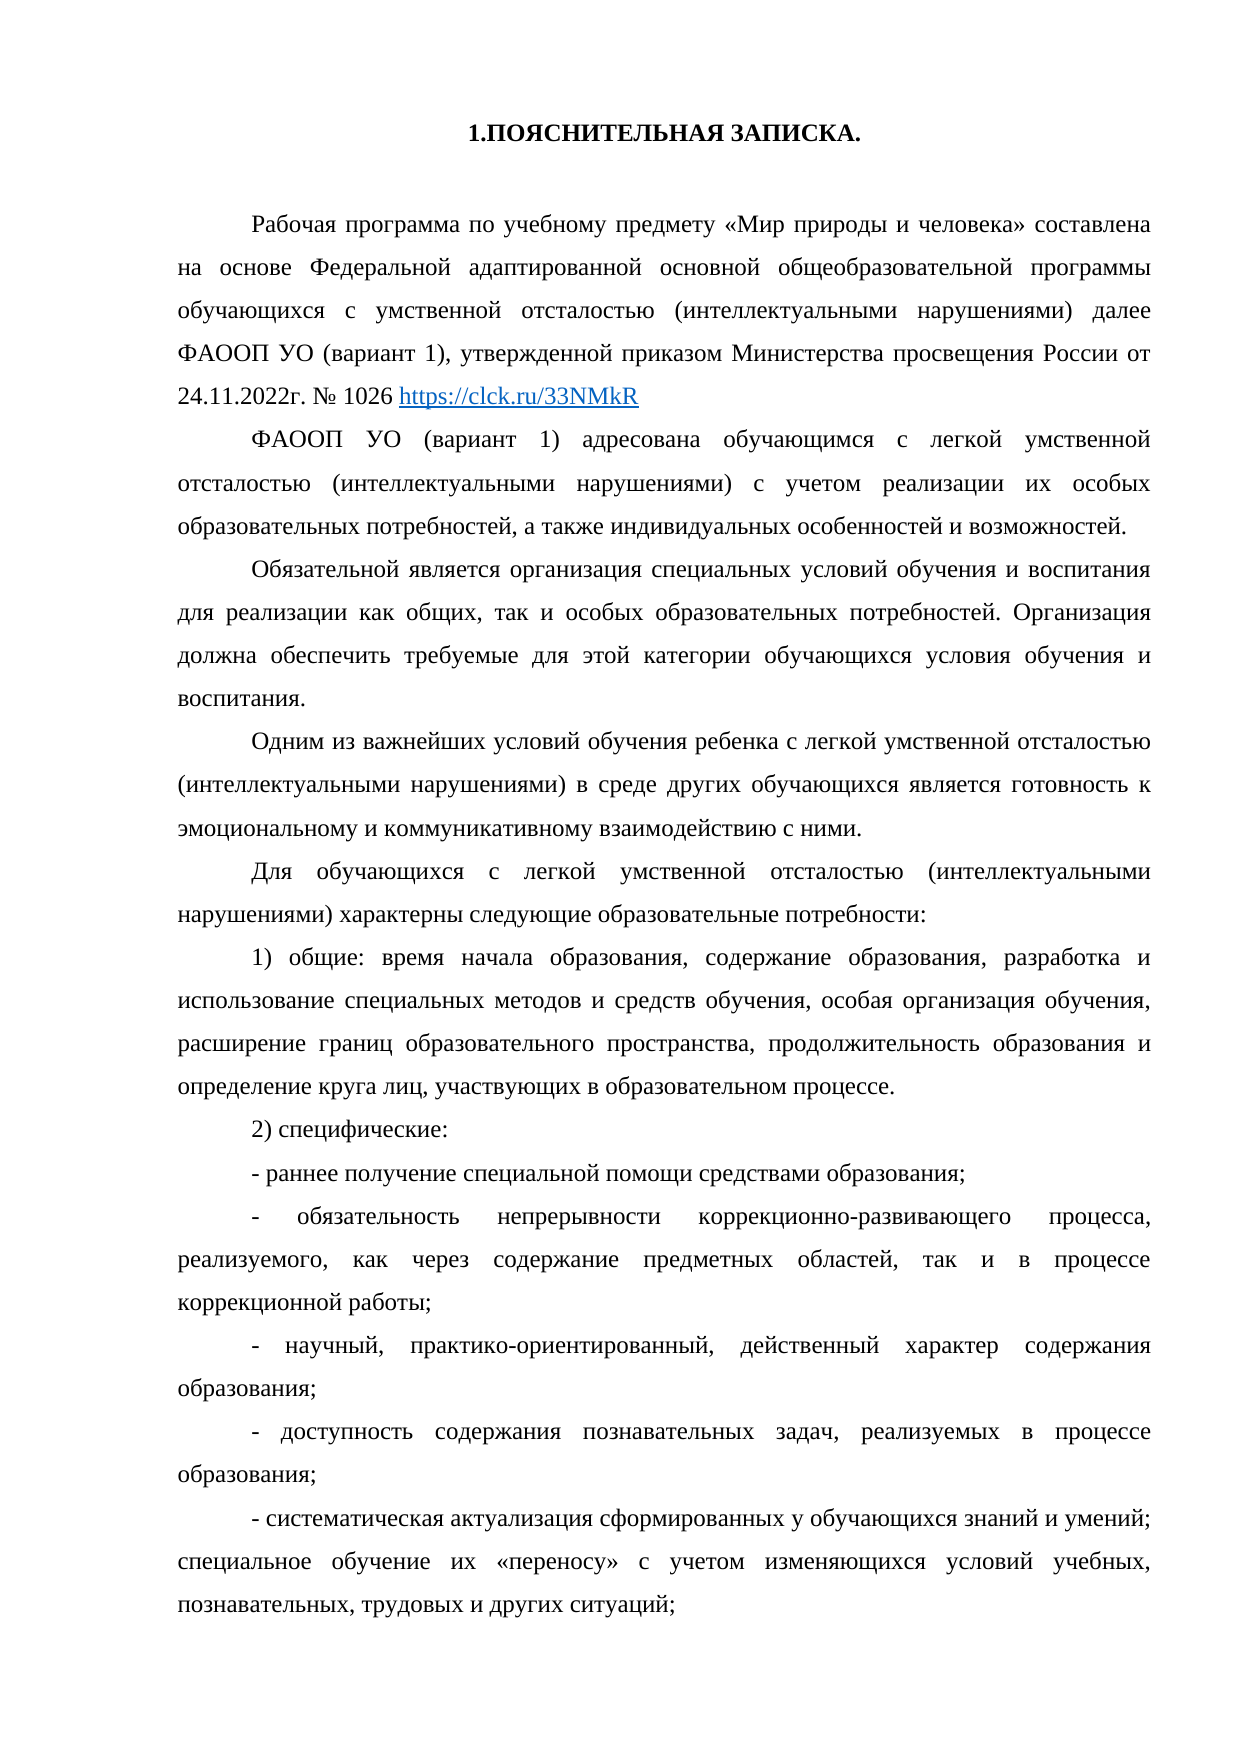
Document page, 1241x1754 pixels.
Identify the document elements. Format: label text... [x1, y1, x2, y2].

text - доступность содержания познавательных задач, реализуемых в процессе образования; [177, 1416, 1152, 1488]
text - раннее получение специальной помощи средствами образования; [177, 1158, 1152, 1186]
text - систематическая актуализация сформированных у обучающихся знаний и умений; специальное обучение их «переносу» с учетом изменяющихся условий учебных, познавательных, трудовых и других ситуаций; [177, 1503, 1152, 1618]
text 2) специфические: [177, 1114, 1152, 1143]
text Обязательной является организация специальных условий обучения и воспитания для реализации как общих, так и особых образовательных потребностей. Организация должна обеспечить требуемые для этой категории обучающихся условия обучения и воспитания. [177, 554, 1152, 712]
text ФАООП УО (вариант 1) адресована обучающимся с легкой умственной отсталостью (интеллектуальными нарушениями) с учетом реализации их особых образовательных потребностей, а также индивидуальных особенностей и возможностей. [177, 424, 1152, 539]
text 1) общие: время начала образования, содержание образования, разработка и использование специальных методов и средств обучения, особая организация обучения, расширение границ образовательного пространства, продолжительность образования и определение круга лиц, участвующих в образовательном процессе. [177, 942, 1152, 1100]
text Одним из важнейших условий обучения ребенка с легкой умственной отсталостью (интеллектуальными нарушениями) в среде других обучающихся является готовность к эмоциональному и коммуникативному взаимодействию с ними. [177, 726, 1152, 841]
text Для обучающихся с легкой умственной отсталостью (интеллектуальными нарушениями) характерны следующие образовательные потребности: [177, 856, 1152, 928]
text 1.ПОЯСНИТЕЛЬНАЯ ЗАПИСКА. [177, 118, 1152, 147]
text - научный, практико-ориентированный, действенный характер содержания образования; [177, 1330, 1152, 1402]
text Рабочая программа по учебному предмету «Мир природы и человека» составлена на основе Федеральной адаптированной основной общеобразовательной программы обучающихся с умственной отсталостью (интеллектуальными нарушениями) далее ФАООП УО (вариант 1), утвержденной приказом Министерства просвещения России от 24.11.2022г. № 1026 https://clck.ru/33NMkR [177, 209, 1152, 410]
text - обязательность непрерывности коррекционно-развивающего процесса, реализуемого, как через содержание предметных областей, так и в процессе коррекционной работы; [177, 1201, 1152, 1316]
